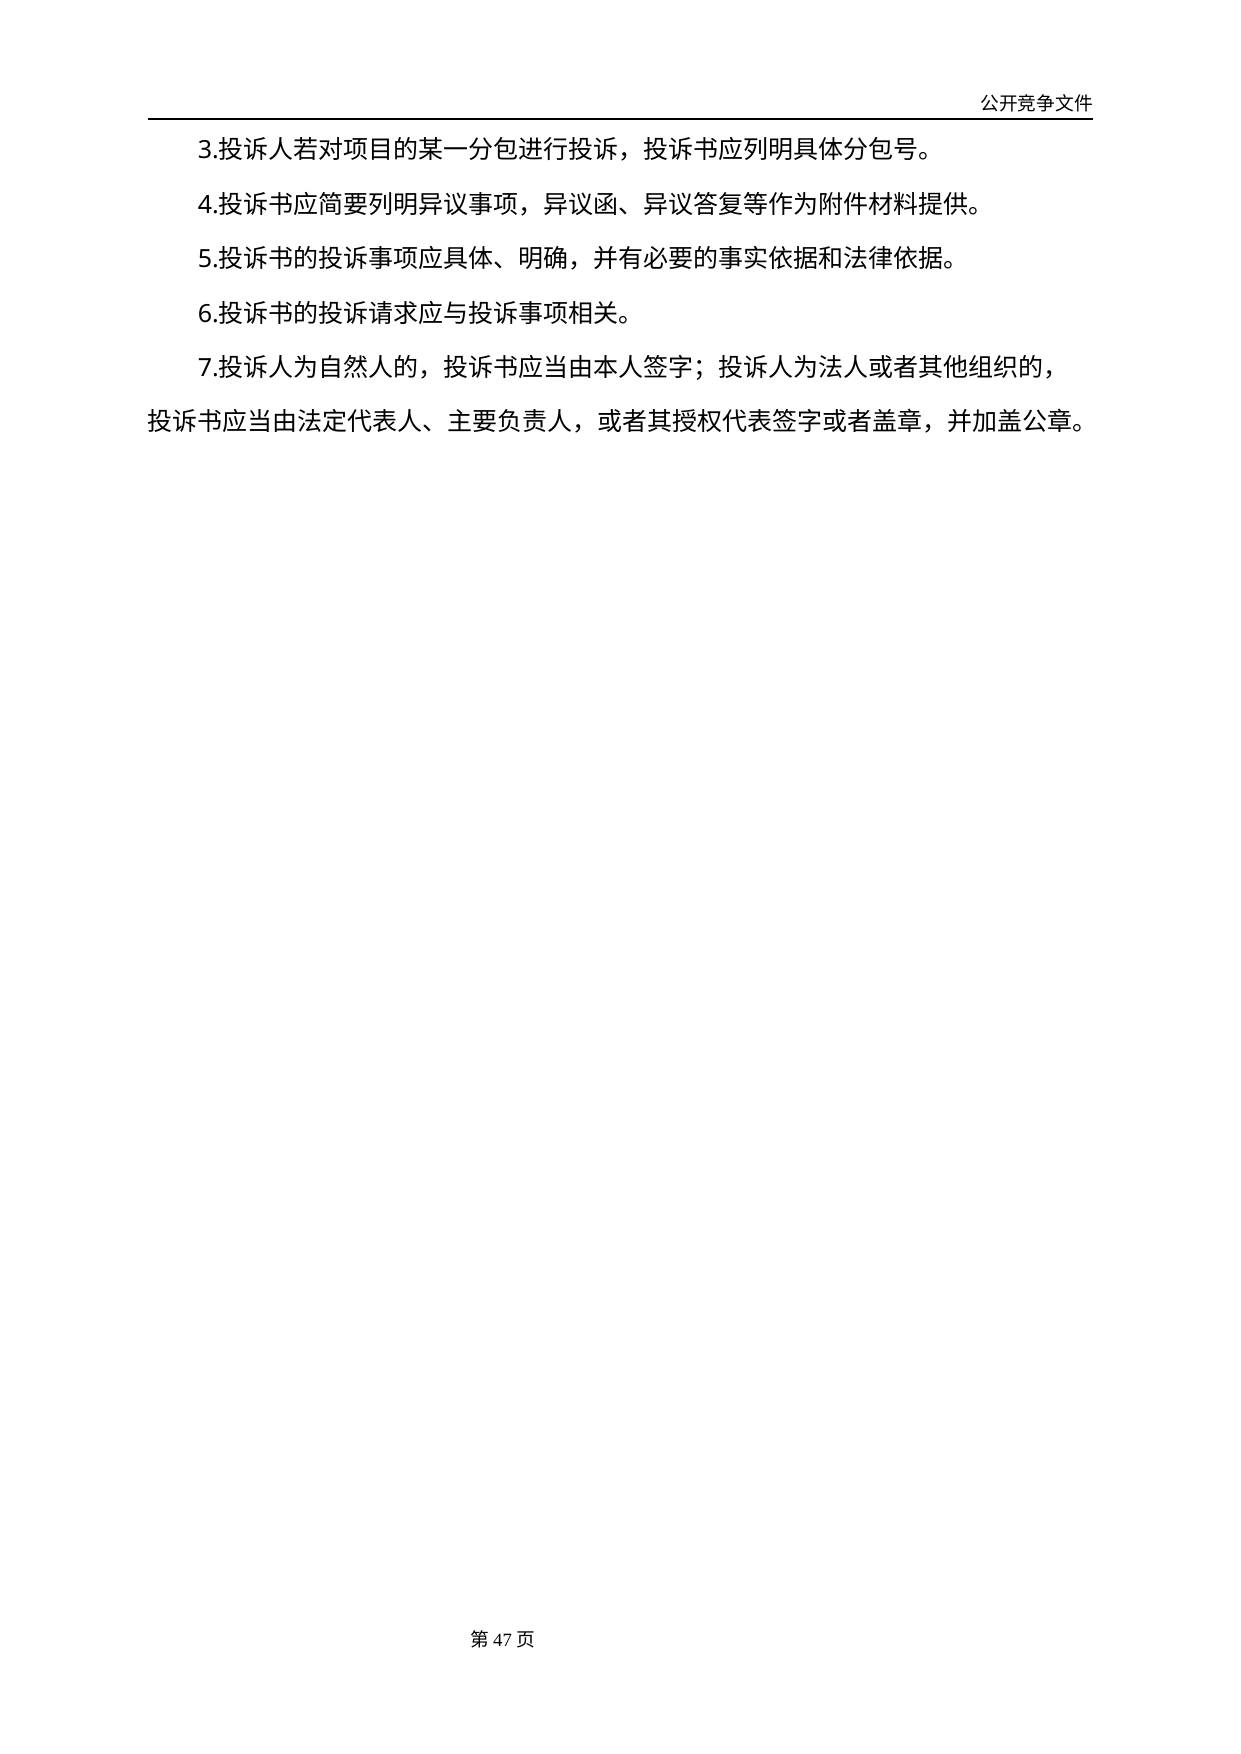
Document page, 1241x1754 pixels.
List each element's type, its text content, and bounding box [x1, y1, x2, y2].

text 6.投诉书的投诉请求应与投诉事项相关。 [148, 293, 1093, 329]
text 3.投诉人若对项目的某一分包进行投诉，投诉书应列明具体分包号。 [148, 130, 1093, 166]
text 5.投诉书的投诉事项应具体、明确，并有必要的事实依据和法律依据。 [148, 239, 1093, 275]
text 7.投诉人为自然人的，投诉书应当由本人签字；投诉人为法人或者其他组织的，投诉书应当由法定代表人、主要负责人，或者其授权代表签字或者盖章，并加盖公章。 [148, 347, 1093, 438]
text 4.投诉书应简要列明异议事项，异议函、异议答复等作为附件材料提供。 [148, 184, 1093, 221]
